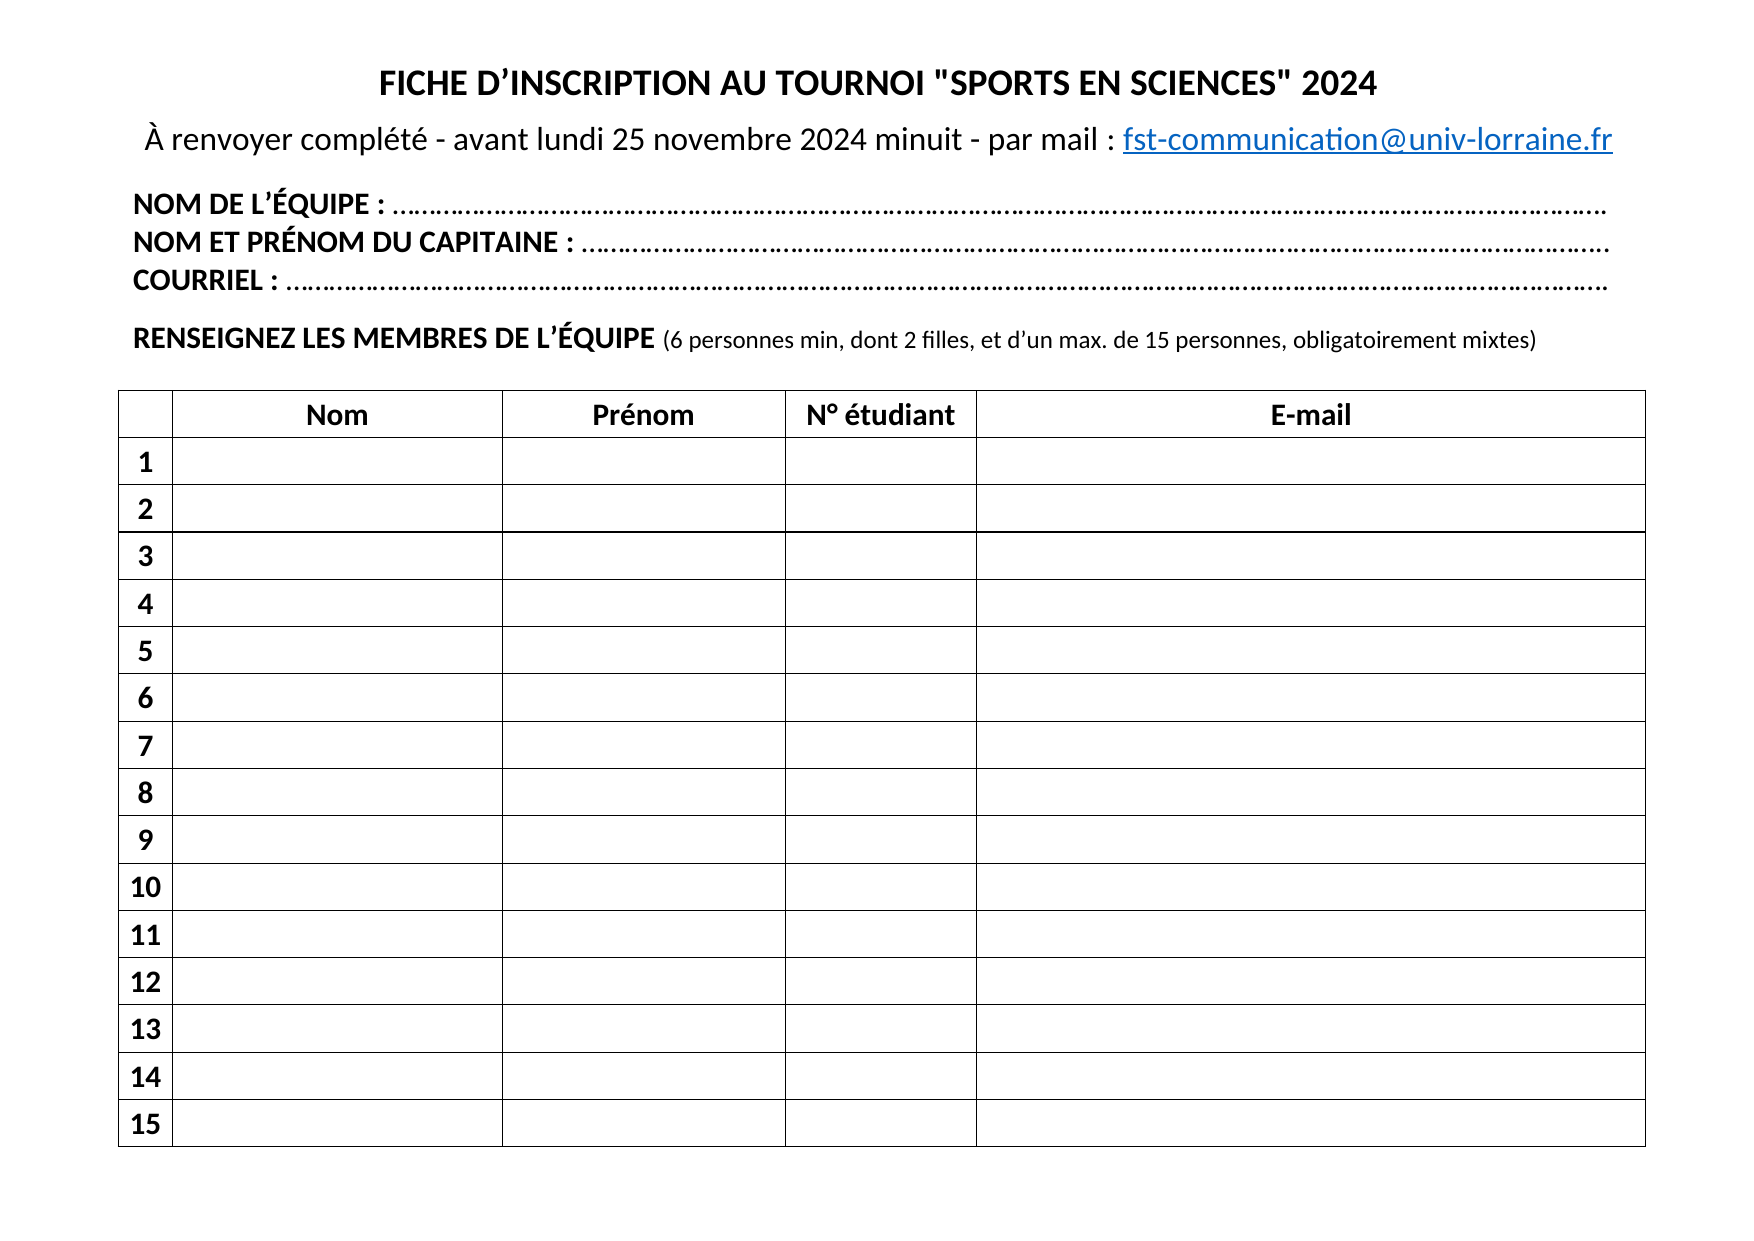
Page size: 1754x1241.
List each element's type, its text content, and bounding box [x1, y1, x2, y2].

table_cell [786, 816, 976, 862]
table_cell [173, 438, 502, 484]
table_cell [786, 722, 976, 768]
table_cell [503, 438, 785, 484]
table_cell [503, 1005, 785, 1052]
text RENSEIGNEZ LES MEMBRES DE L’ÉQUIPE (6 personnes min, dont 2 filles, et d’un max. de 15 personnes, obligatoirement mixtes) [133, 318, 1639, 357]
table_cell [786, 1100, 976, 1146]
table_cell [977, 958, 1645, 1004]
table_header E-mail [977, 391, 1645, 437]
table_cell [786, 1005, 976, 1052]
table_cell 13 [119, 1005, 172, 1052]
table_cell [503, 1100, 785, 1146]
text COURRIEL : …………………………………………………………………………………………………………………………………………………………………. [133, 260, 1639, 298]
table_cell [173, 769, 502, 815]
table_cell [503, 958, 785, 1004]
table_cell [977, 1053, 1645, 1099]
table_cell [977, 722, 1645, 768]
table_cell [173, 627, 502, 673]
table_cell [173, 816, 502, 862]
table_cell 3 [119, 533, 172, 579]
table_cell [977, 627, 1645, 673]
table_cell 5 [119, 627, 172, 673]
table_cell [503, 816, 785, 862]
table_cell [503, 911, 785, 957]
table_cell 10 [119, 864, 172, 910]
table_cell [977, 1005, 1645, 1052]
table_header N° étudiant [786, 391, 976, 437]
table_cell [786, 627, 976, 673]
table_cell [786, 438, 976, 484]
table_cell 15 [119, 1100, 172, 1146]
text NOM ET PRÉNOM DU CAPITAINE : …………………………………………………………………………………………………………………………….. [133, 222, 1639, 260]
table_cell [173, 864, 502, 910]
table_header Prénom [503, 391, 785, 437]
table_cell [786, 864, 976, 910]
table_cell [786, 911, 976, 957]
table_cell [786, 580, 976, 626]
table_cell 7 [119, 722, 172, 768]
table_cell [503, 1053, 785, 1099]
table_cell [503, 627, 785, 673]
table_cell [977, 580, 1645, 626]
table_cell [173, 485, 502, 531]
table_cell [786, 958, 976, 1004]
table_cell [977, 485, 1645, 531]
table_cell 11 [119, 911, 172, 957]
table_cell [977, 1100, 1645, 1146]
table_cell [786, 533, 976, 579]
table_cell [503, 864, 785, 910]
table_cell [977, 769, 1645, 815]
table_cell [503, 722, 785, 768]
table_cell [977, 674, 1645, 721]
table_cell [503, 485, 785, 531]
table_cell [173, 533, 502, 579]
table_cell [977, 816, 1645, 862]
table_cell [173, 722, 502, 768]
table_cell [173, 1005, 502, 1052]
table_cell 12 [119, 958, 172, 1004]
table_cell [977, 864, 1645, 910]
table_cell [786, 1053, 976, 1099]
table_cell [173, 674, 502, 721]
table_cell [173, 1053, 502, 1099]
table_header [119, 391, 172, 437]
table_cell [977, 911, 1645, 957]
table_cell [786, 674, 976, 721]
table_cell [786, 485, 976, 531]
table_cell 4 [119, 580, 172, 626]
table_cell [503, 674, 785, 721]
table_cell [503, 533, 785, 579]
table_cell [503, 580, 785, 626]
table_header Nom [173, 391, 502, 437]
table_cell 1 [119, 438, 172, 484]
table_cell 2 [119, 485, 172, 531]
table_cell [503, 769, 785, 815]
table_cell [977, 533, 1645, 579]
table_cell 6 [119, 674, 172, 721]
table_cell [786, 769, 976, 815]
table_cell [977, 438, 1645, 484]
table_cell [173, 958, 502, 1004]
table_cell [173, 911, 502, 957]
text NOM DE L’ÉQUIPE : ……………………………………………………………………………………………………………………………………………………. [133, 158, 1639, 222]
table_cell 14 [119, 1053, 172, 1099]
table_cell 8 [119, 769, 172, 815]
text À renvoyer complété - avant lundi 25 novembre 2024 minuit - par mail : fst-communication@univ-lorraine.fr [118, 118, 1639, 158]
table_cell 9 [119, 816, 172, 862]
text FICHE D’INSCRIPTION AU TOURNOI "SPORTS EN SCIENCES" 2024 [118, 59, 1639, 105]
table_cell [173, 580, 502, 626]
table_cell [173, 1100, 502, 1146]
